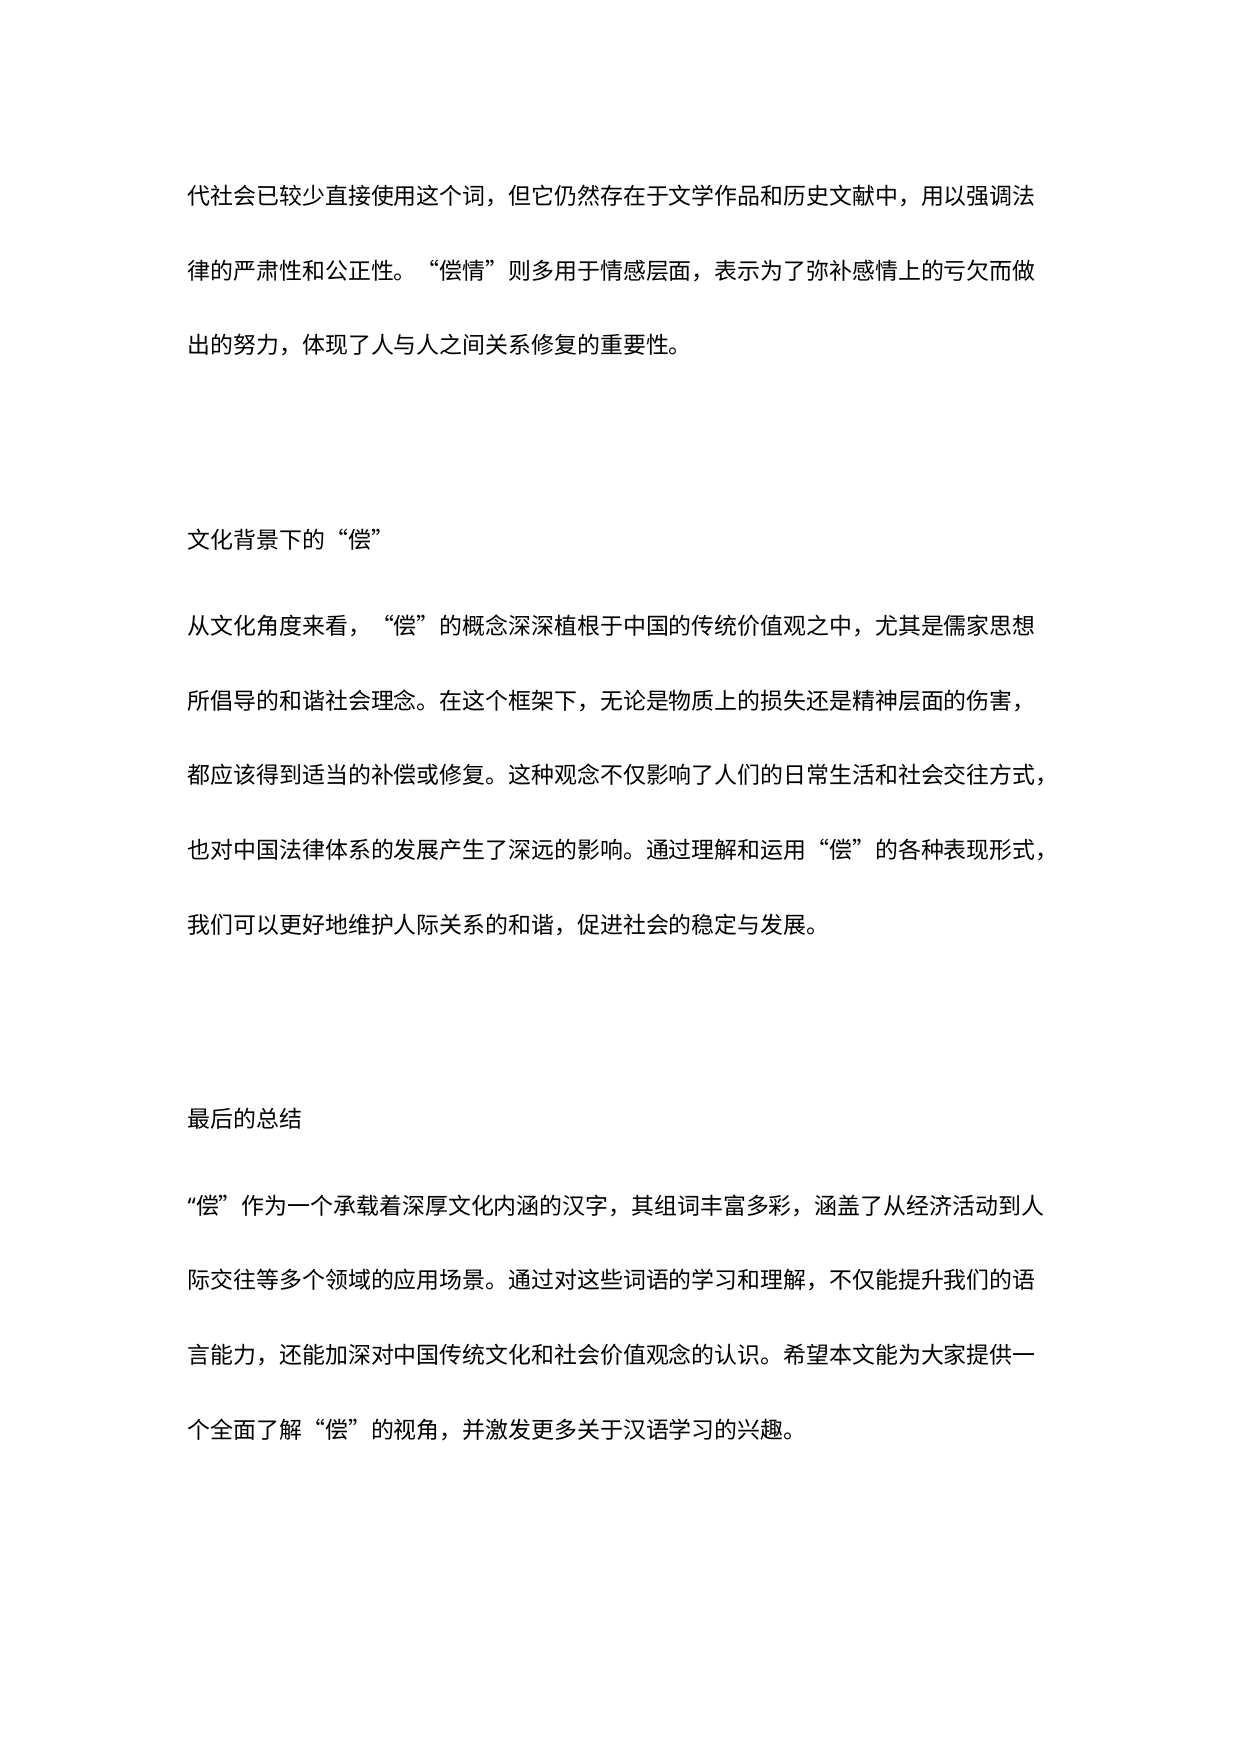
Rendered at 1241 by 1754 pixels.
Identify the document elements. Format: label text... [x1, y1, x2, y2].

text 文化背景下的“偿” [187, 506, 1053, 571]
text 从文化角度来看，“偿”的概念深深植根于中国的传统价值观之中，尤其是儒家思想所倡导的和谐社会理念。在这个框架下，无论是物质上的损失还是精神层面的伤害，都应该得到适当的补偿或修复。这种观念不仅影响了人们的日常生活和社会交往方式，也对中国法律体系的发展产生了深远的影响。通过理解和运用“偿”的各种表现形式，我们可以更好地维护人际关系的和谐，促进社会的稳定与发展。 [187, 592, 1053, 956]
text “偿”作为一个承载着深厚文化内涵的汉字，其组词丰富多彩，涵盖了从经济活动到人际交往等多个领域的应用场景。通过对这些词语的学习和理解，不仅能提升我们的语言能力，还能加深对中国传统文化和社会价值观念的认识。希望本文能为大家提供一个全面了解“偿”的视角，并激发更多关于汉语学习的兴趣。 [187, 1172, 1053, 1461]
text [187, 162, 1053, 376]
text 最后的总结 [187, 1085, 1053, 1150]
